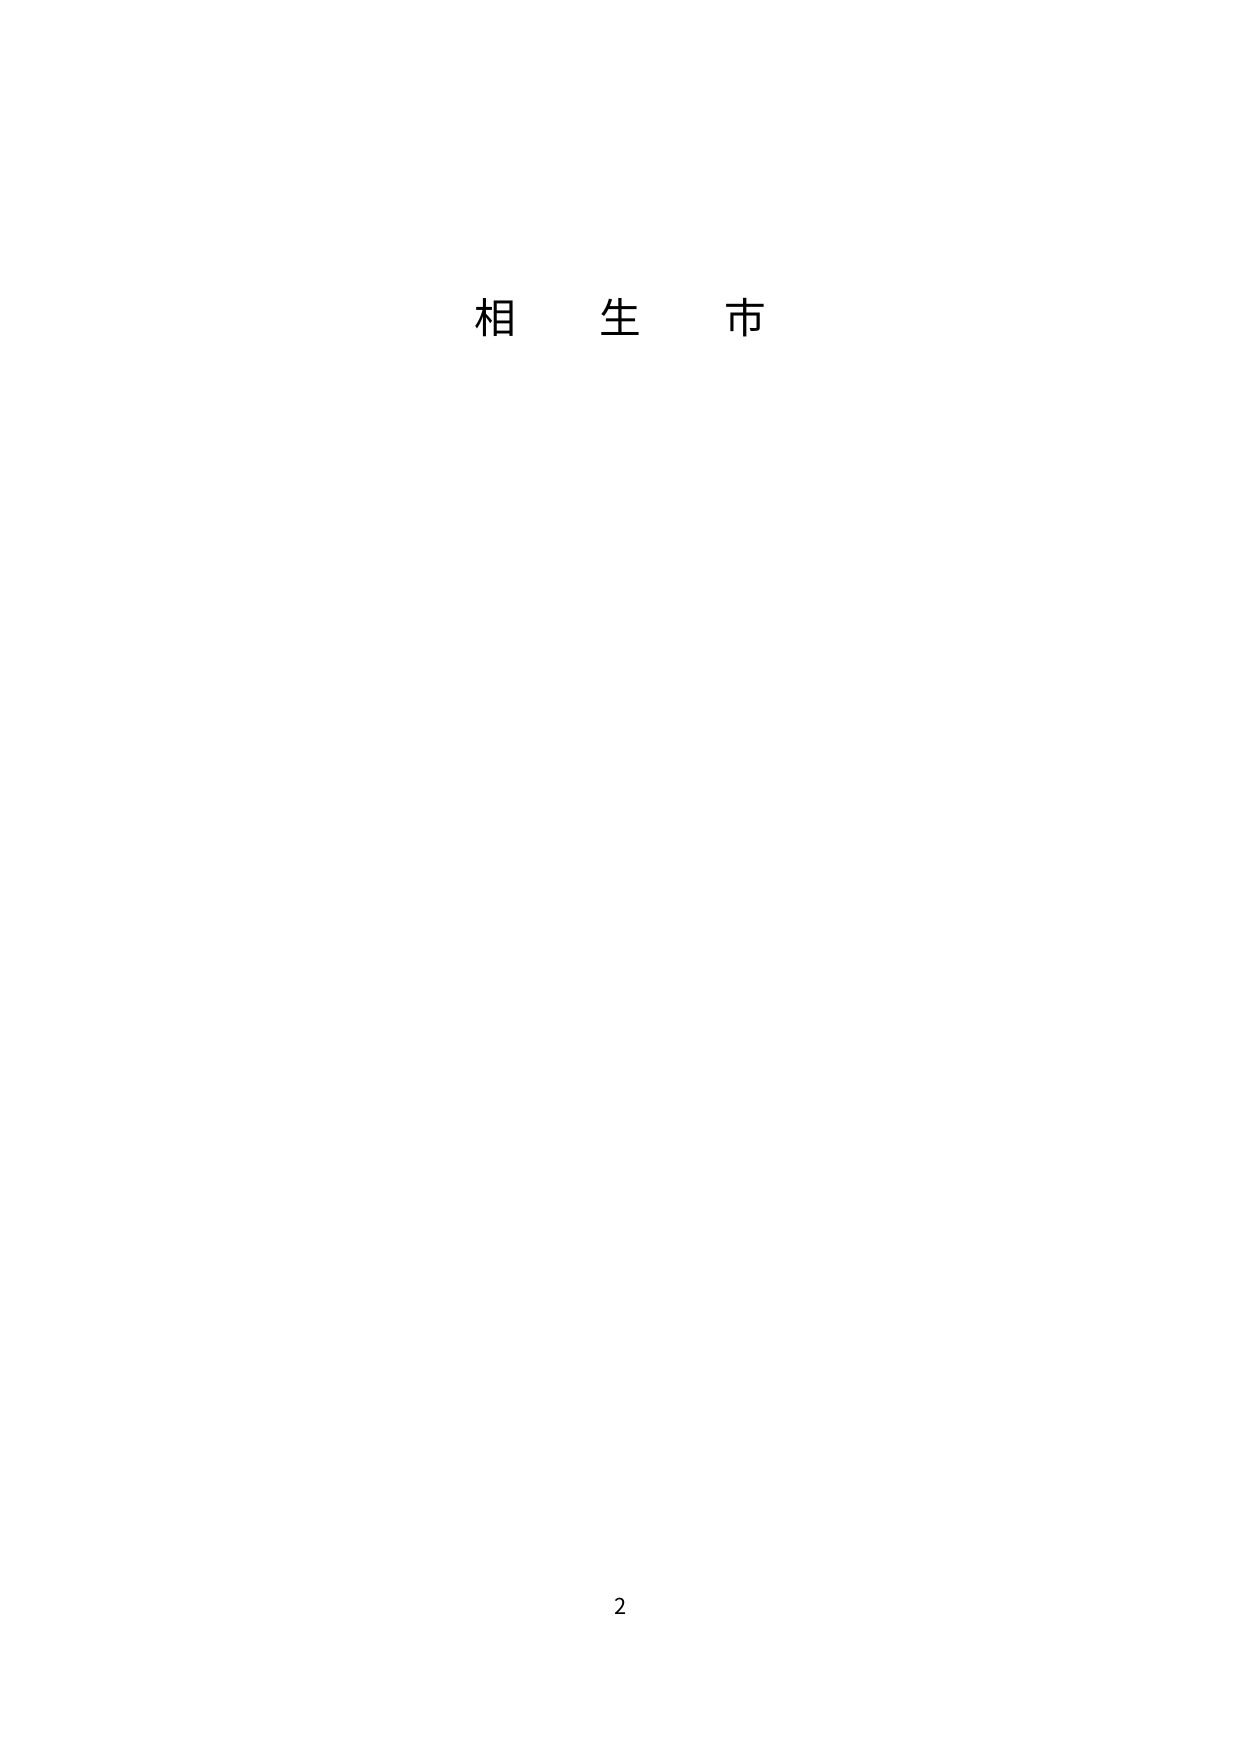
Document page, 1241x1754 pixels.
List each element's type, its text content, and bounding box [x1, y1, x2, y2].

text 相 生 市 [159, 278, 1081, 353]
